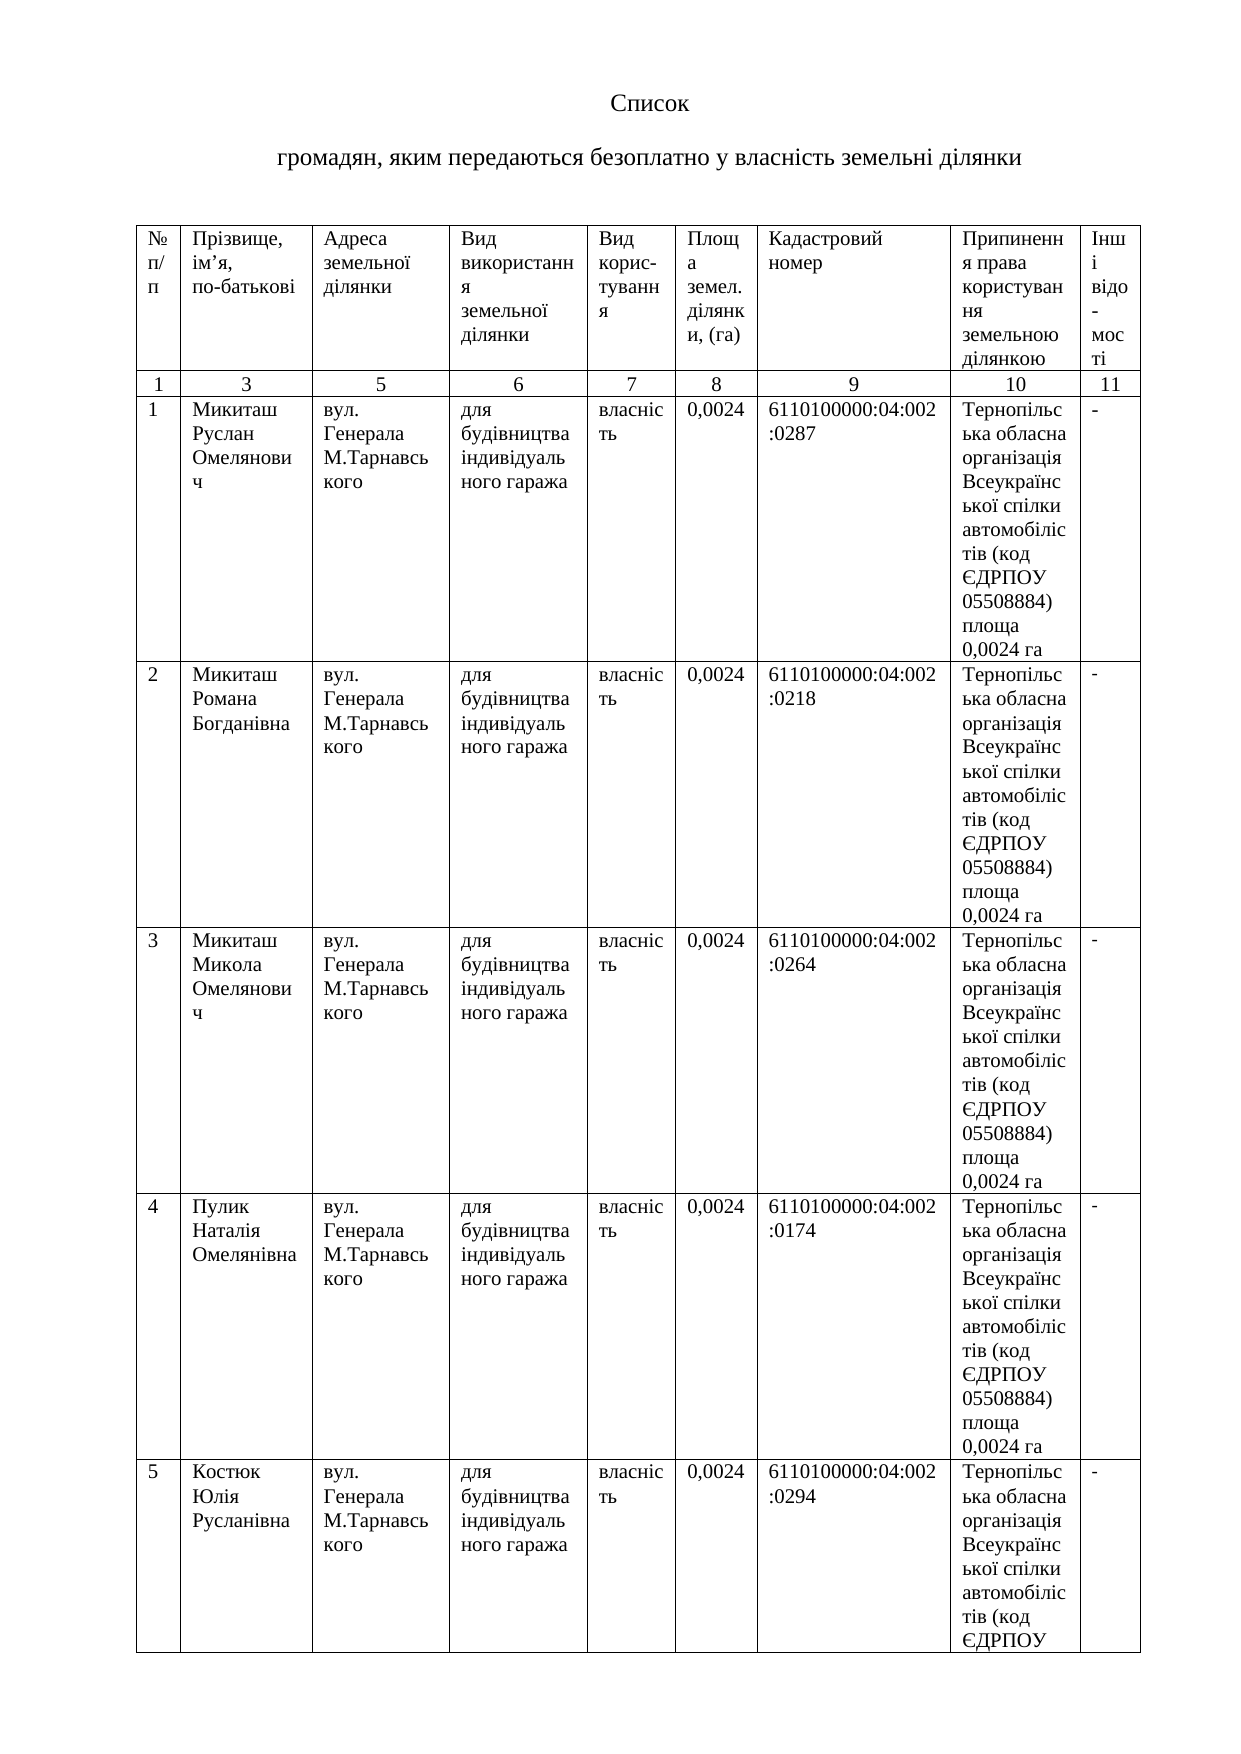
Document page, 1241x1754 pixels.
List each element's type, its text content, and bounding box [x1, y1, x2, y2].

table_header Адреса земельної ділянки [313, 226, 449, 370]
table_cell для будівництва індивідуального гаража [450, 397, 587, 661]
table_cell 11 [1081, 371, 1140, 396]
table_cell 6110100000:04:002:0264 [758, 928, 950, 1193]
table_cell 4 [137, 1194, 180, 1458]
table_cell - [1081, 1460, 1140, 1652]
table_cell Тернопільська обласна організація Всеукраїнської спілки автомобілістів (код ЄДРПОУ 05508884) площа 0,0024 га [951, 1194, 1080, 1458]
table_header Кадастровий номер [758, 226, 950, 370]
table_header Прізвище, ім’я, по-батькові [181, 226, 312, 370]
table_cell 5 [137, 1460, 180, 1652]
table_cell власність [588, 1460, 675, 1652]
table_cell Пулик Наталія Омелянівна [181, 1194, 312, 1458]
table_cell для будівництва індивідуального гаража [450, 928, 587, 1193]
table_header № п/п [137, 226, 180, 370]
text громадян, яким передаються безоплатно у власність земельні ділянки [148, 142, 1152, 171]
table_cell 5 [313, 371, 449, 396]
table_cell - [1081, 662, 1140, 927]
table_cell Микиташ Руслан Омелянович [181, 397, 312, 661]
table_cell 1 [137, 397, 180, 661]
table_cell власність [588, 1194, 675, 1458]
table_cell Тернопільська обласна організація Всеукраїнської спілки автомобілістів (код ЄДРПОУ 05508884) площа 0,0024 га [951, 662, 1080, 927]
table_cell - [1081, 397, 1140, 661]
table_cell - [1081, 928, 1140, 1193]
table_cell 9 [758, 371, 950, 396]
table_cell 10 [951, 371, 1080, 396]
table_header Припинення права користування земельною ділянкою [951, 226, 1080, 370]
text Список [148, 88, 1152, 117]
table_cell 6110100000:04:002:0287 [758, 397, 950, 661]
table_cell 3 [181, 371, 312, 396]
table_cell 0,0024 [676, 397, 757, 661]
table_cell 6110100000:04:002:0174 [758, 1194, 950, 1458]
table_cell Тернопільська обласна організація Всеукраїнської спілки автомобілістів (код ЄДРПОУ 05508884) площа 0,0024 га [951, 928, 1080, 1193]
table_cell 1 [137, 371, 180, 396]
table_cell власність [588, 662, 675, 927]
table_cell 0,0024 [676, 928, 757, 1193]
table_header Площа земел. ділянки, (га) [676, 226, 757, 370]
table_cell 3 [137, 928, 180, 1193]
table_cell Тернопільська обласна організація Всеукраїнської спілки автомобілістів (код ЄДРПОУ 05508884) площа 0,0024 га [951, 397, 1080, 661]
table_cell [951, 1460, 1080, 1652]
table_header Інші відо- мості [1081, 226, 1140, 370]
table_cell 6110100000:04:002:0218 [758, 662, 950, 927]
table_cell Микиташ Романа Богданівна [181, 662, 312, 927]
table_header Вид використання земельної ділянки [450, 226, 587, 370]
table_cell 0,0024 [676, 662, 757, 927]
table_cell вул. Генерала М.Тарнавського [313, 928, 449, 1193]
table_header Вид корис- тування [588, 226, 675, 370]
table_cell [758, 1460, 950, 1652]
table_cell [313, 1460, 449, 1652]
table_cell 8 [676, 371, 757, 396]
table_cell 0,0024 [676, 1194, 757, 1458]
table_cell власність [588, 928, 675, 1193]
table_cell 2 [137, 662, 180, 927]
table_cell - [1081, 1194, 1140, 1458]
table_cell вул. Генерала М.Тарнавського [313, 397, 449, 661]
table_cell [181, 1460, 312, 1652]
table_cell 7 [588, 371, 675, 396]
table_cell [450, 1460, 587, 1652]
table_cell вул. Генерала М.Тарнавського [313, 662, 449, 927]
table_cell власність [588, 397, 675, 661]
table_cell Микиташ Микола Омелянович [181, 928, 312, 1193]
table_cell для будівництва індивідуального гаража [450, 1194, 587, 1458]
table_cell вул. Генерала М.Тарнавського [313, 1194, 449, 1458]
table_cell для будівництва індивідуального гаража [450, 662, 587, 927]
table_cell 0,0024 [676, 1460, 757, 1652]
table_cell 6 [450, 371, 587, 396]
